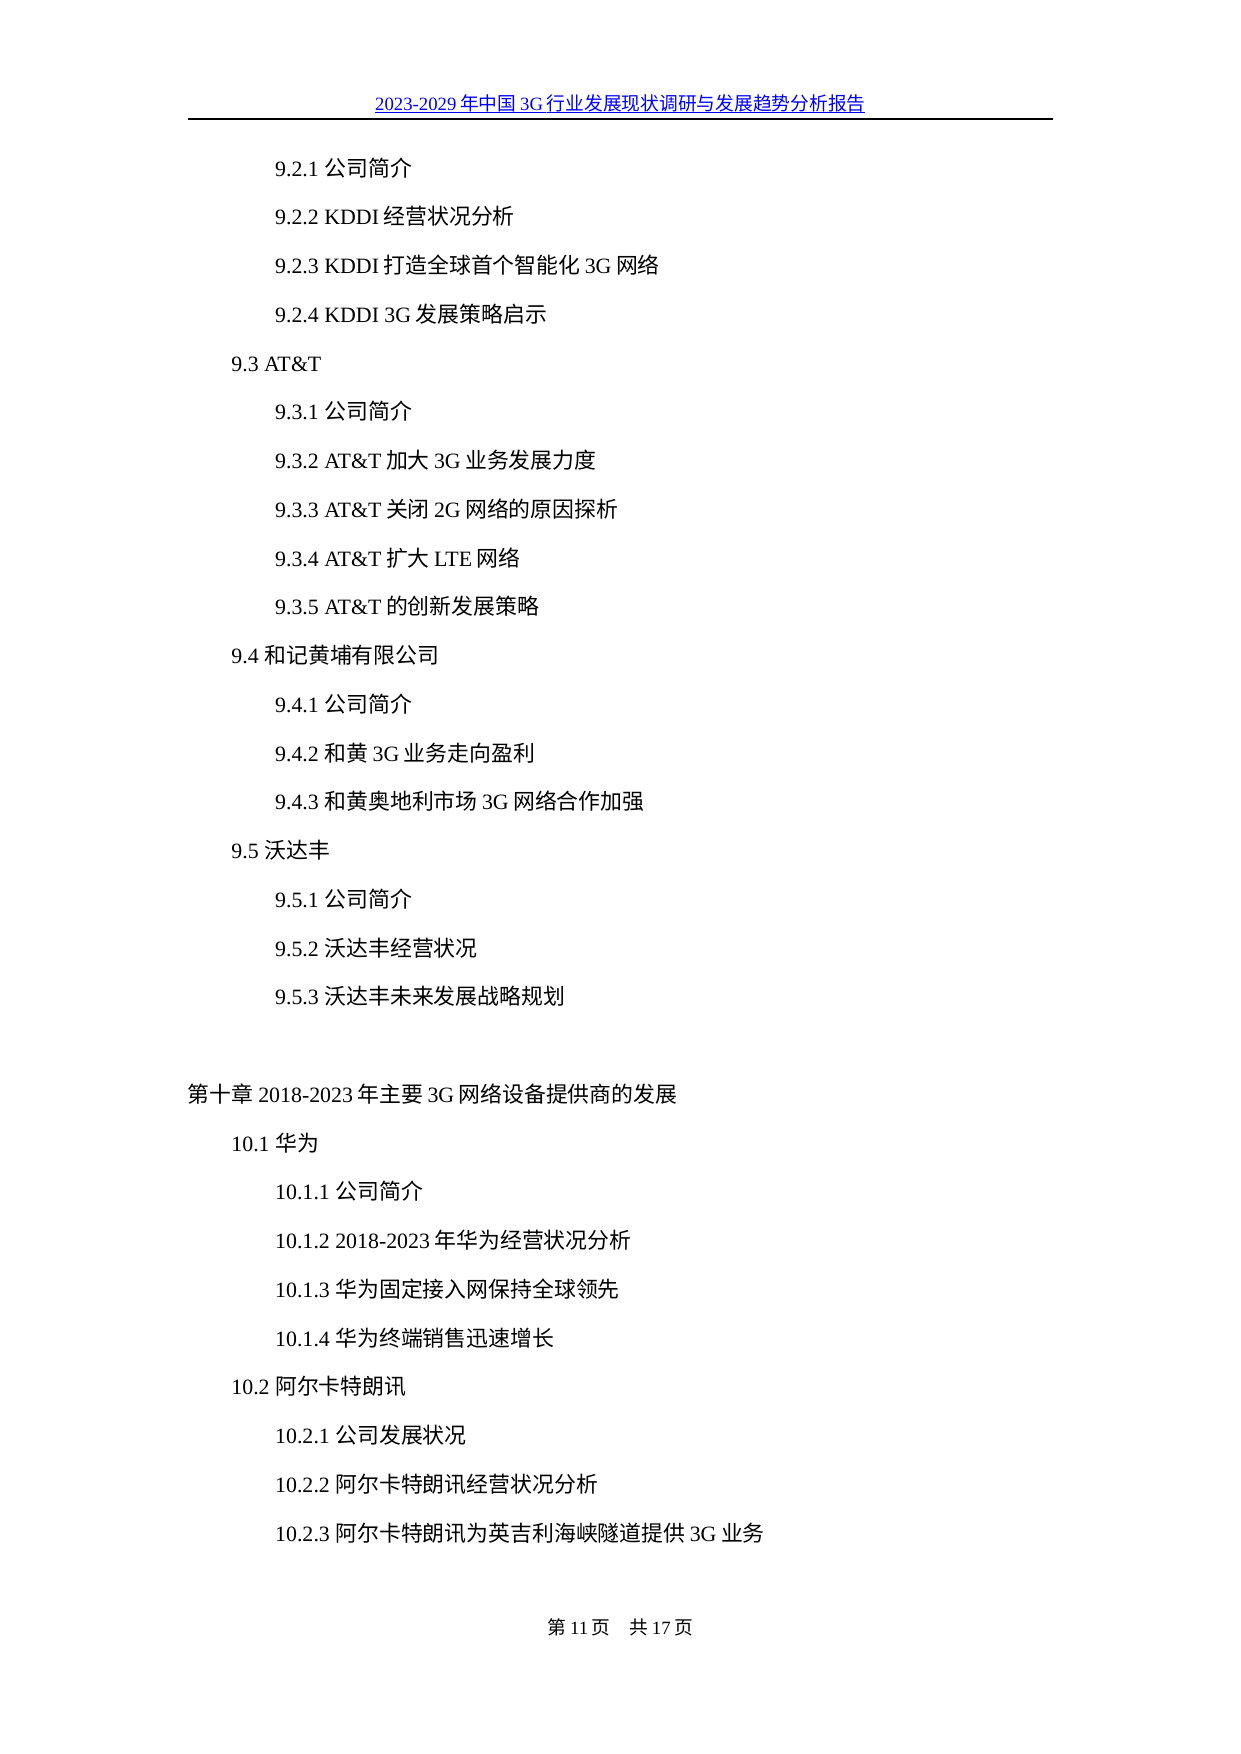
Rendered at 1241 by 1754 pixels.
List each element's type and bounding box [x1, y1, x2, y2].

text [187, 150, 1053, 1548]
